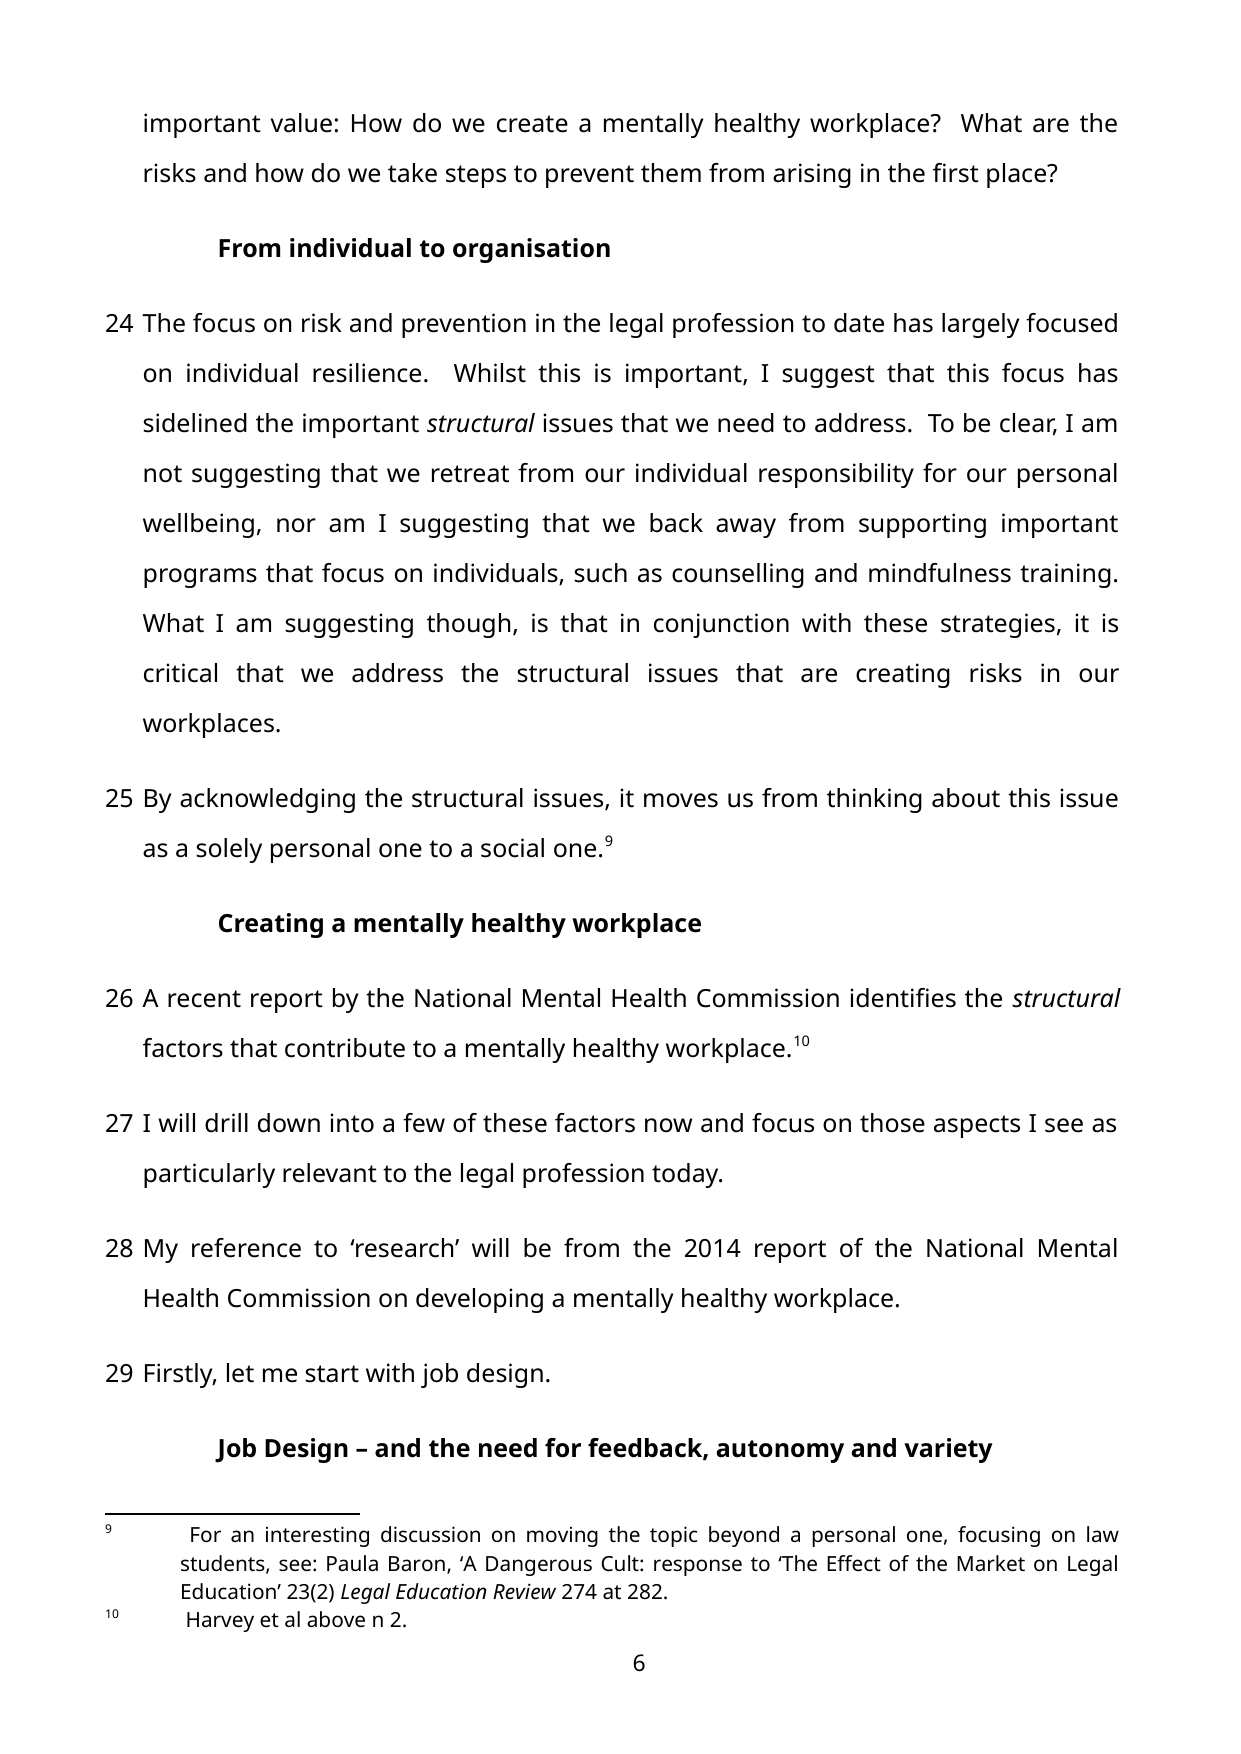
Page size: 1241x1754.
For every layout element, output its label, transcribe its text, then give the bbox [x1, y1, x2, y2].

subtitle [105, 90, 1120, 190]
subtitle By acknowledging the structural issues, it moves us from thinking about this issue as a solely personal one to a social one. [105, 765, 1120, 865]
subtitle Firstly, let me start with job design. [105, 1340, 1120, 1390]
subtitle From individual to organisation [217, 215, 1120, 265]
subtitle A recent report by the National Mental Health Commission identifies the structural factors that contribute to a mentally healthy workplace. [105, 965, 1120, 1065]
subtitle Creating a mentally healthy workplace [217, 890, 1120, 940]
subtitle My reference to ‘research’ will be from the 2014 report of the National Mental Health Commission on developing a mentally healthy workplace. [105, 1215, 1120, 1315]
subtitle The focus on risk and prevention in the legal profession to date has largely focused on individual resilience. Whilst this is important, I suggest that this focus has sidelined the important structural issues that we need to address. To be clear, I am not suggesting that we retreat from our individual responsibility for our personal wellbeing, nor am I suggesting that we back away from supporting important programs that focus on individuals, such as counselling and mindfulness training. What I am suggesting though, is that in conjunction with these strategies, it is critical that we address the structural issues that are creating risks in our workplaces. [105, 290, 1120, 740]
subtitle I will drill down into a few of these factors now and focus on those aspects I see as particularly relevant to the legal profession today. [105, 1090, 1120, 1190]
subtitle Job Design – and the need for feedback, autonomy and variety [217, 1415, 1120, 1465]
